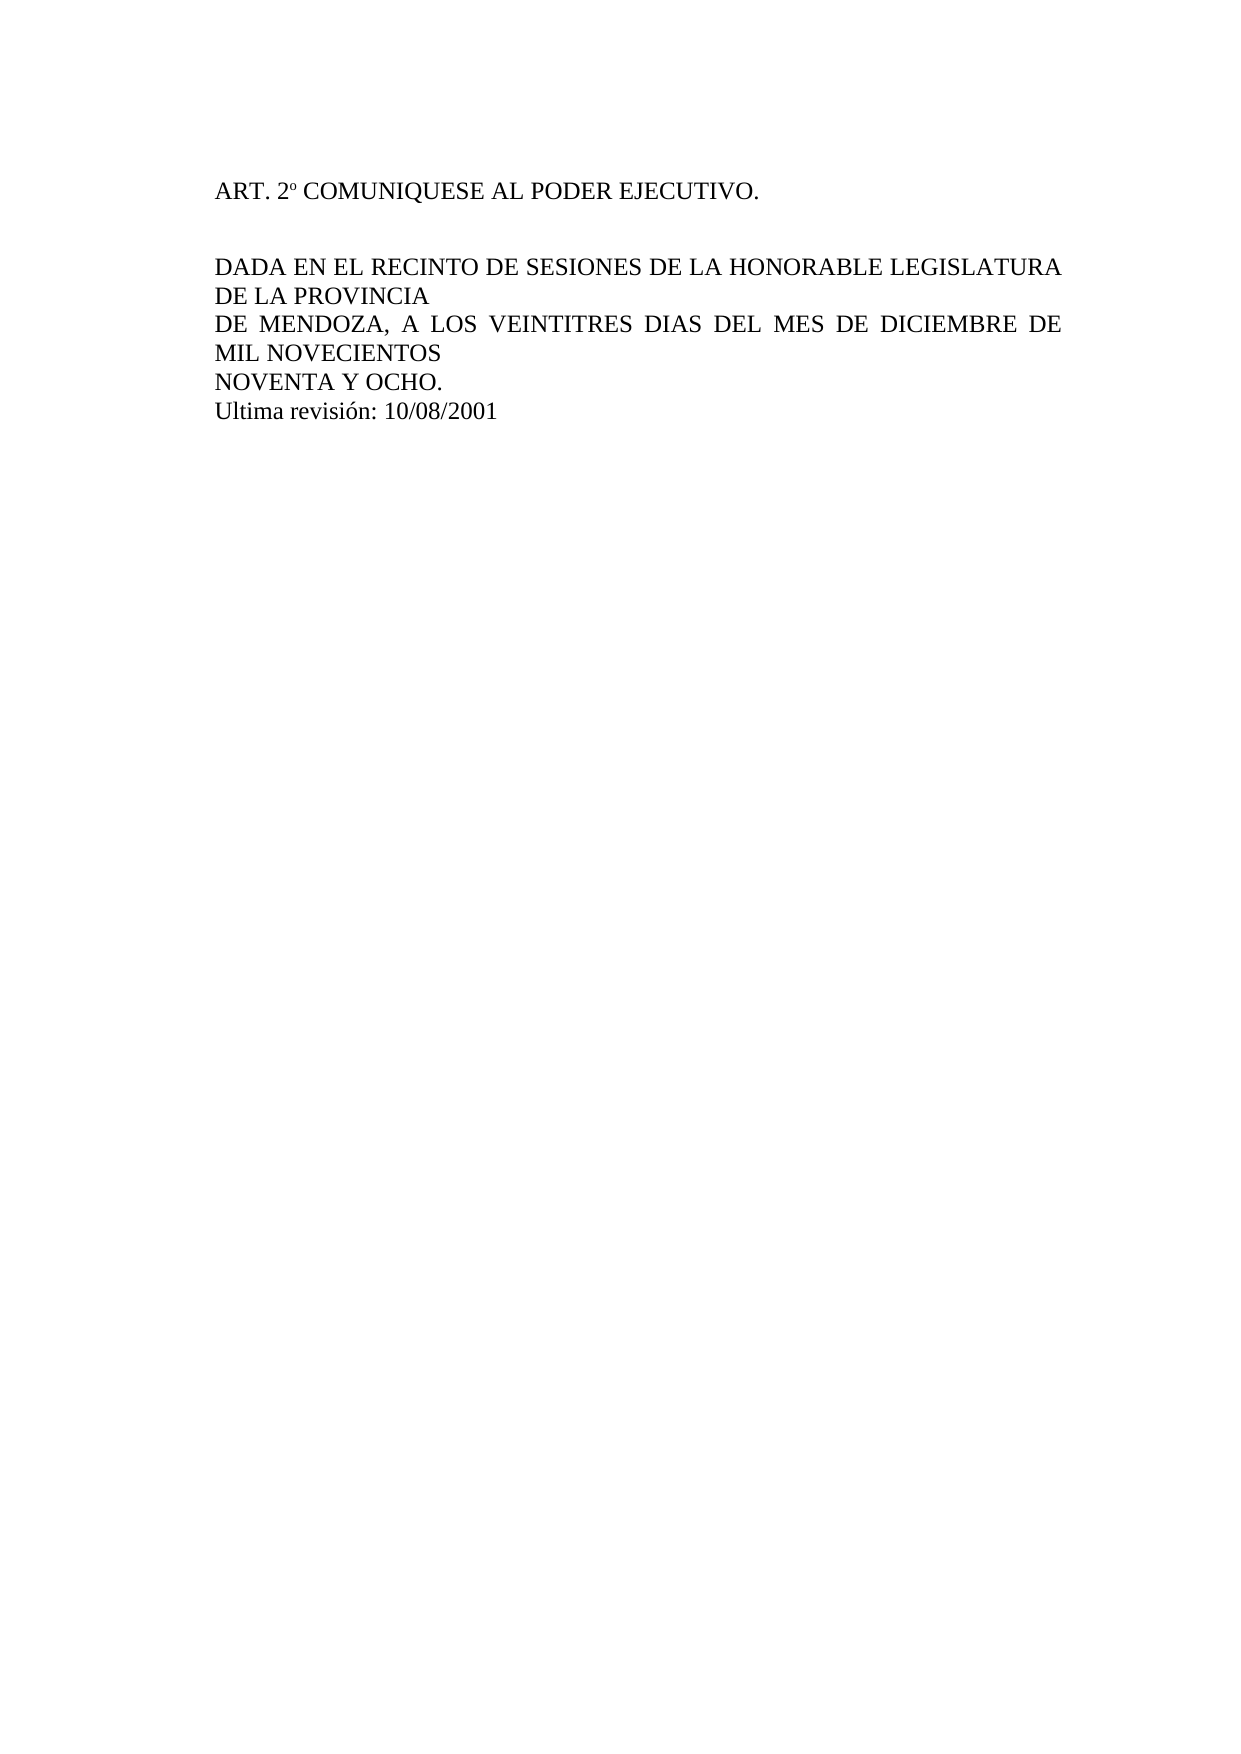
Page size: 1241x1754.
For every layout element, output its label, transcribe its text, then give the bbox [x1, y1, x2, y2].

text DADA EN EL RECINTO DE SESIONES DE LA HONORABLE LEGISLATURA DE LA PROVINCIA [214, 252, 1063, 309]
text ART. 2o COMUNIQUESE AL PODER EJECUTIVO. [214, 176, 1063, 205]
text NOVENTA Y OCHO. [214, 367, 1063, 396]
text Ultima revisión: 10/08/2001 [214, 396, 1063, 424]
text DE MENDOZA, A LOS VEINTITRES DIAS DEL MES DE DICIEMBRE DE MIL NOVECIENTOS [214, 309, 1063, 367]
